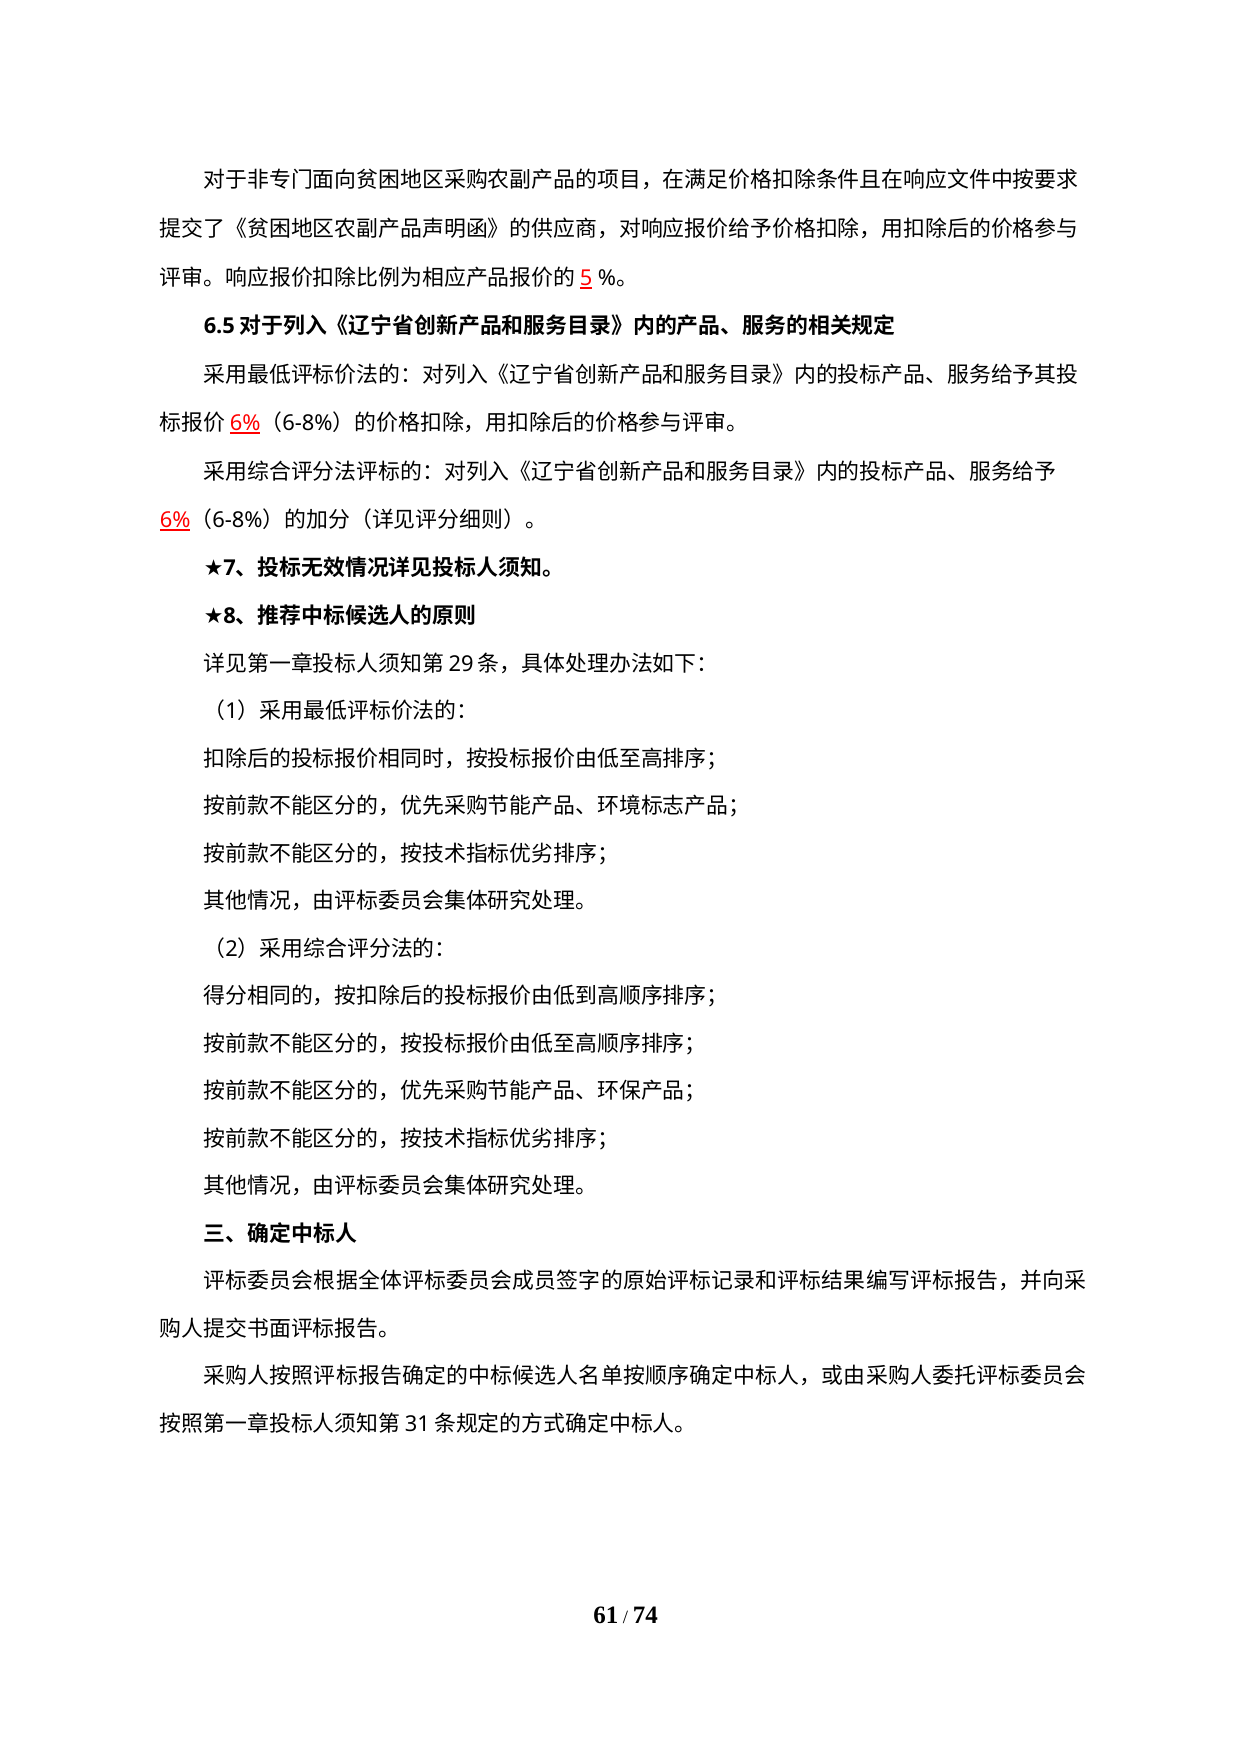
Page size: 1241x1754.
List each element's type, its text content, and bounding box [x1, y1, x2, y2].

text 按前款不能区分的，优先采购节能产品、环境标志产品； [159, 788, 1087, 820]
text 采用综合评分法评标的：对列入《辽宁省创新产品和服务目录》内的投标产品、服务给予6%（6-8%）的加分（详见评分细则）。 [159, 453, 1087, 534]
text 三、确定中标人 [159, 1216, 1087, 1247]
text 其他情况，由评标委员会集体研究处理。 [159, 1168, 1087, 1200]
list 采用最低评标价法的： [159, 693, 1087, 725]
text 按前款不能区分的，按技术指标优劣排序； [159, 836, 1087, 867]
list 采用综合评分法的： [159, 931, 1087, 962]
text 其他情况，由评标委员会集体研究处理。 [159, 883, 1087, 915]
text 按前款不能区分的，按投标报价由低至高顺序排序； [159, 1026, 1087, 1057]
text 扣除后的投标报价相同时，按投标报价由低至高排序； [159, 741, 1087, 772]
text 详见第一章投标人须知第29条，具体处理办法如下： [159, 646, 1087, 677]
text 按前款不能区分的，优先采购节能产品、环保产品； [159, 1073, 1087, 1105]
text 采购人按照评标报告确定的中标候选人名单按顺序确定中标人，或由采购人委托评标委员会按照第一章投标人须知第31条规定的方式确定中标人。 [159, 1358, 1087, 1438]
text 采用最低评标价法的：对列入《辽宁省创新产品和服务目录》内的投标产品、服务给予其投标报价6%（6-8%）的价格扣除，用扣除后的价格参与评审。 [159, 356, 1087, 437]
text 评标委员会根据全体评标委员会成员签字的原始评标记录和评标结果编写评标报告，并向采购人提交书面评标报告。 [159, 1263, 1087, 1342]
text ★7、投标无效情况详见投标人须知。 [159, 550, 1087, 582]
text 按前款不能区分的，按技术指标优劣排序； [159, 1121, 1087, 1152]
text ★8、推荐中标候选人的原则 [159, 598, 1087, 630]
text 对于非专门面向贫困地区采购农副产品的项目，在满足价格扣除条件且在响应文件中按要求提交了《贫困地区农副产品声明函》的供应商，对响应报价给予价格扣除，用扣除后的价格参与评审。响应报价扣除比例为相应产品报价的5 %。 [159, 162, 1087, 292]
text 得分相同的，按扣除后的投标报价由低到高顺序排序； [159, 978, 1087, 1010]
text 6.5对于列入《辽宁省创新产品和服务目录》内的产品、服务的相关规定 [159, 308, 1087, 340]
